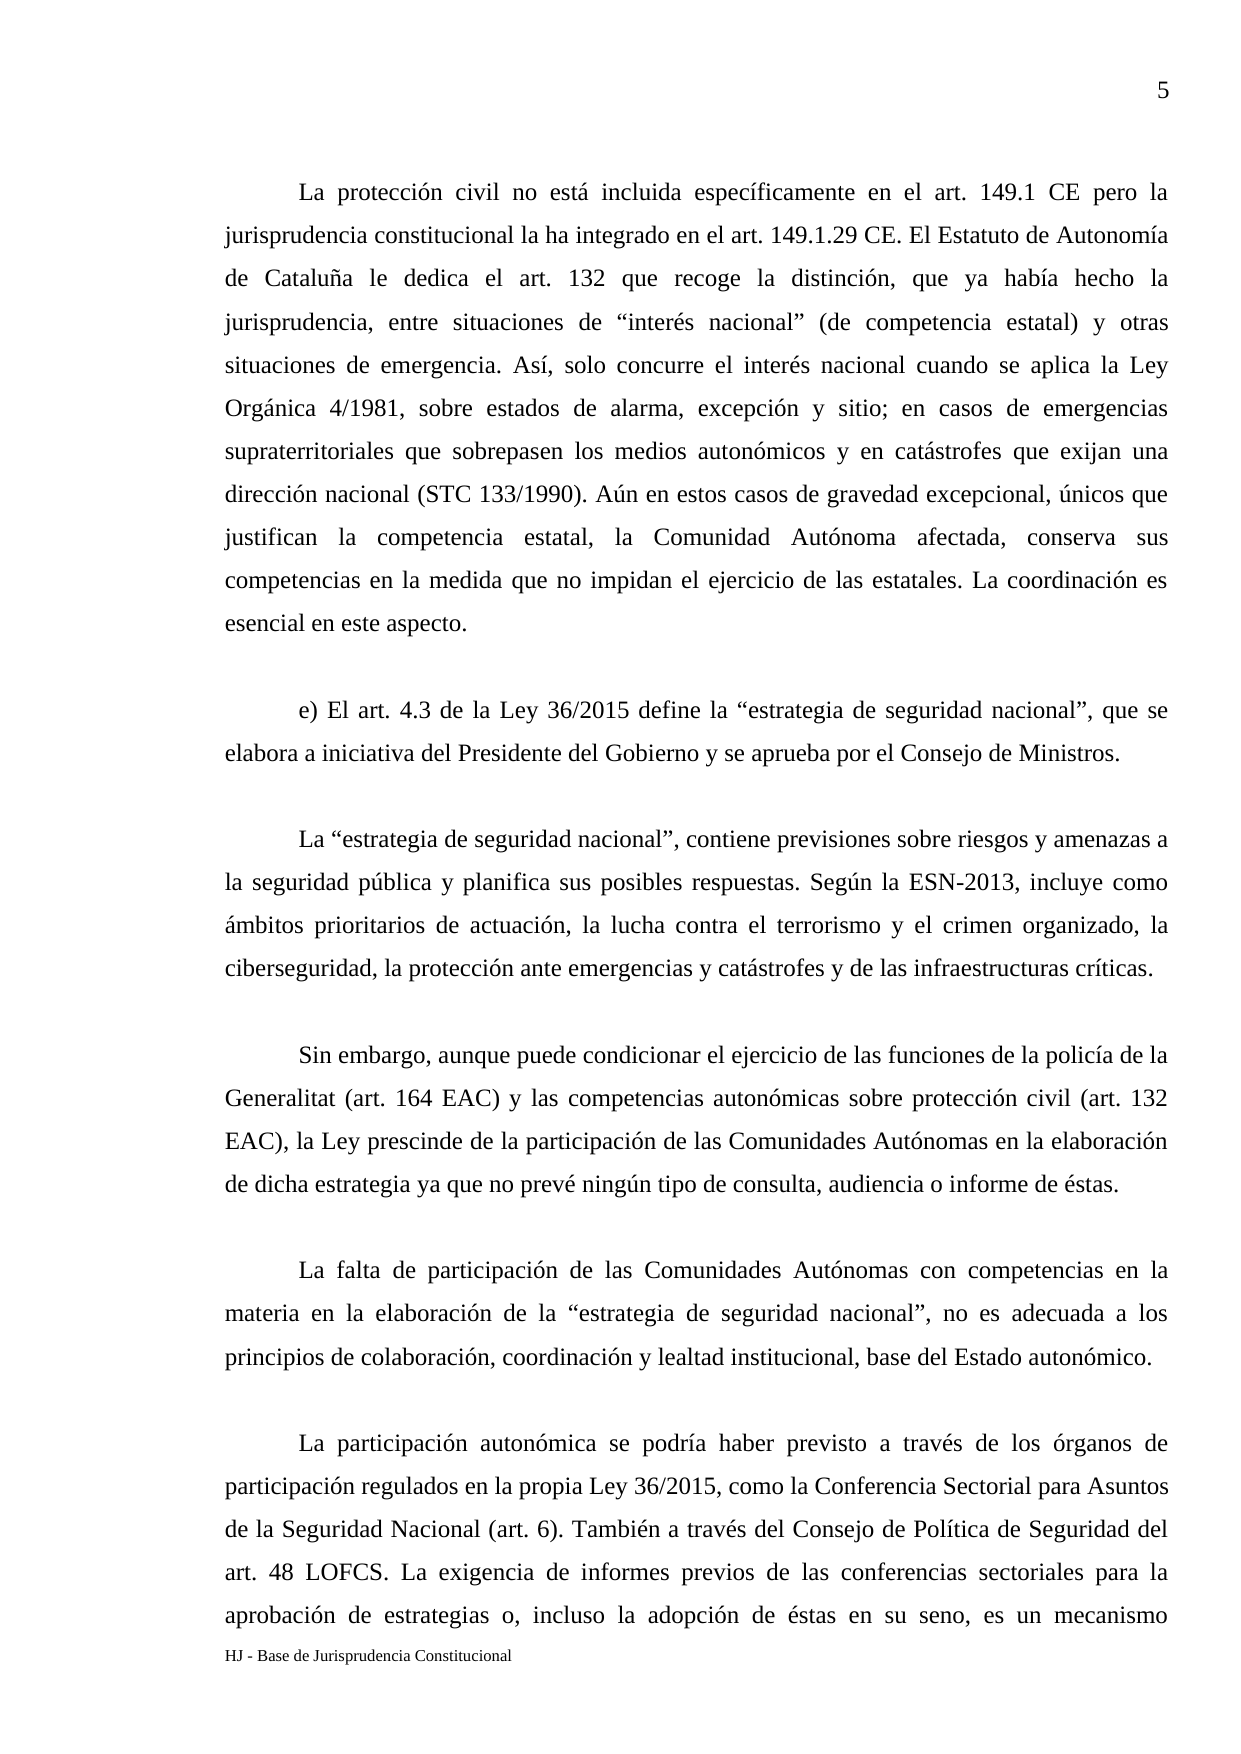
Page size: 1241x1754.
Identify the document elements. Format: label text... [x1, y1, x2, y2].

text e) El art. 4.3 de la Ley 36/2015 define la “estrategia de seguridad nacional”, que se elabora a iniciativa del Presidente del Gobierno y se aprueba por el Consejo de Ministros. [224, 695, 1169, 767]
text La “estrategia de seguridad nacional”, contiene previsiones sobre riesgos y amenazas a la seguridad pública y planifica sus posibles respuestas. Según la ESN-2013, incluye como ámbitos prioritarios de actuación, la lucha contra el terrorismo y el crimen organizado, la ciberseguridad, la protección ante emergencias y catástrofes y de las infraestructuras críticas. [224, 824, 1169, 982]
text La protección civil no está incluida específicamente en el art. 149.1 CE pero la jurisprudencia constitucional la ha integrado en el art. 149.1.29 CE. El Estatuto de Autonomía de Cataluña le dedica el art. 132 que recoge la distinción, que ya había hecho la jurisprudencia, entre situaciones de “interés nacional” (de competencia estatal) y otras situaciones de emergencia. Así, solo concurre el interés nacional cuando se aplica la Ley Orgánica 4/1981, sobre estados de alarma, excepción y sitio; en casos de emergencias supraterritoriales que sobrepasen los medios autonómicos y en catástrofes que exijan una dirección nacional (STC 133/1990). Aún en estos casos de gravedad excepcional, únicos que justifican la competencia estatal, la Comunidad Autónoma afectada, conserva sus competencias en la medida que no impidan el ejercicio de las estatales. La coordinación es esencial en este aspecto. [224, 177, 1169, 637]
text La falta de participación de las Comunidades Autónomas con competencias en la materia en la elaboración de la “estrategia de seguridad nacional”, no es adecuada a los principios de colaboración, coordinación y lealtad institucional, base del Estado autonómico. [224, 1255, 1169, 1370]
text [224, 1428, 1169, 1629]
text Sin embargo, aunque puede condicionar el ejercicio de las funciones de la policía de la Generalitat (art. 164 EAC) y las competencias autonómicas sobre protección civil (art. 132 EAC), la Ley prescinde de la participación de las Comunidades Autónomas en la elaboración de dicha estrategia ya que no prevé ningún tipo de consulta, audiencia o informe de éstas. [224, 1040, 1169, 1198]
